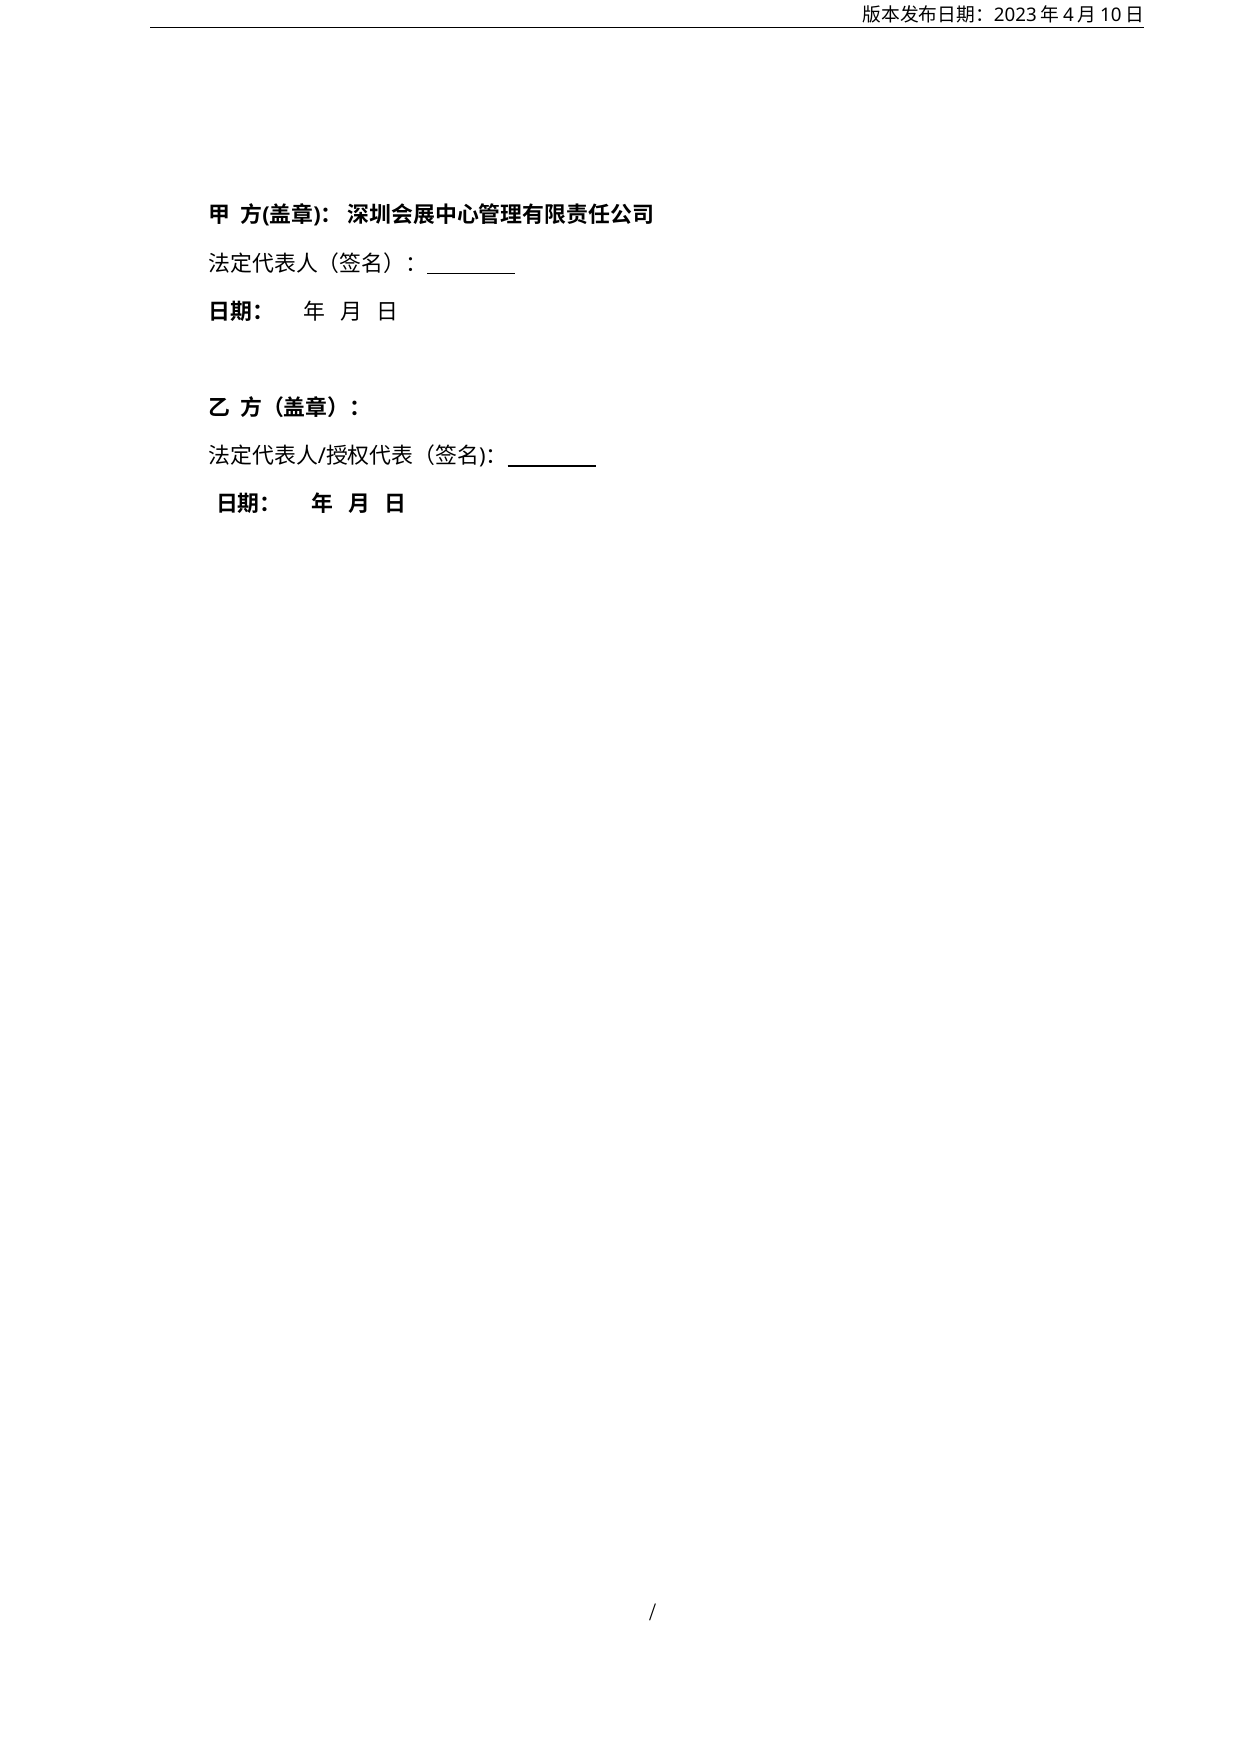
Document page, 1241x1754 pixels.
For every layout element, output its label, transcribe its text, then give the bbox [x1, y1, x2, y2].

text 法定代表人/授权代表（签名)： [150, 437, 1144, 470]
text 日期： 年 月 日 [150, 293, 1144, 326]
text 甲 方(盖章)： 深圳会展中心管理有限责任公司 [150, 197, 1144, 229]
text 法定代表人（签名）： [150, 245, 1144, 278]
list 日期： 年 月 日 [150, 486, 1144, 518]
text 乙 方（盖章）： [150, 389, 1144, 422]
